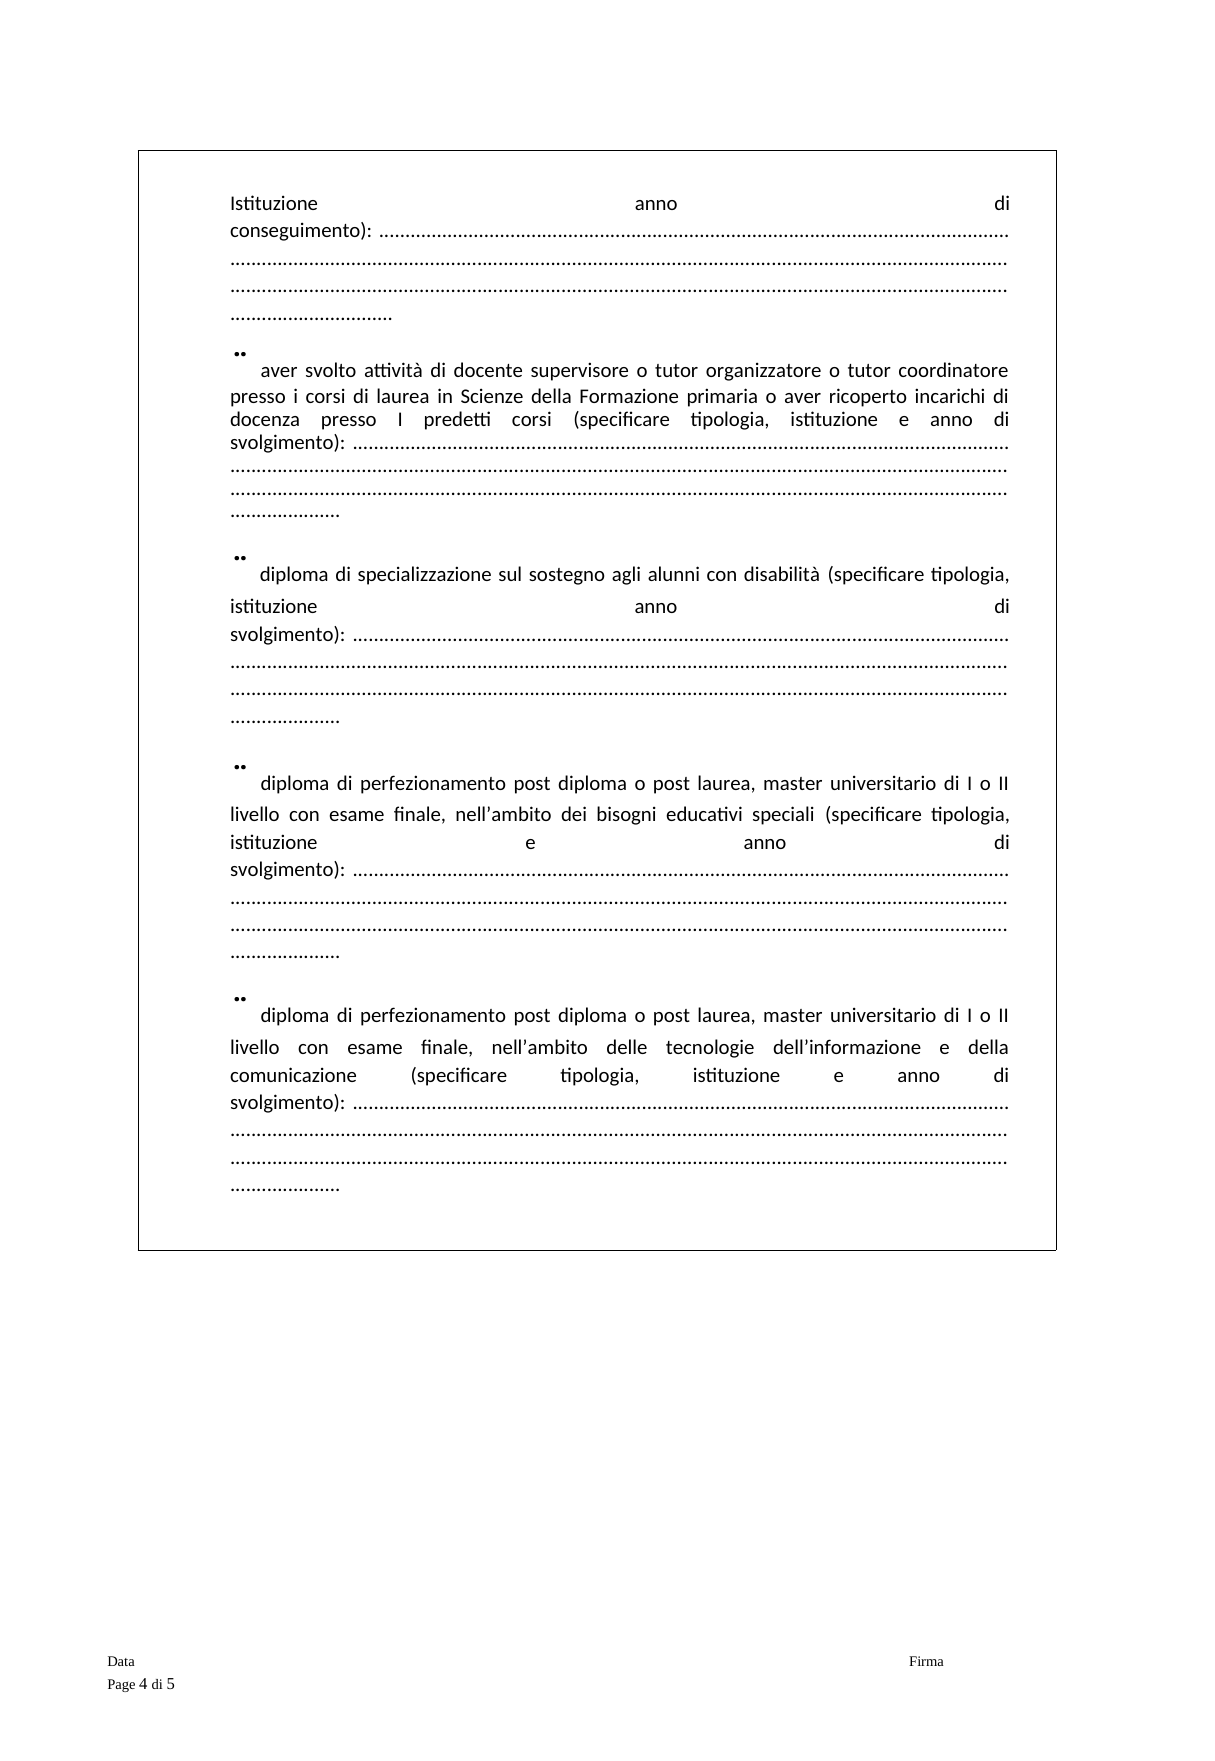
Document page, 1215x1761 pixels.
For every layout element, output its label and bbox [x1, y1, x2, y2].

table_header [139, 151, 1056, 1249]
